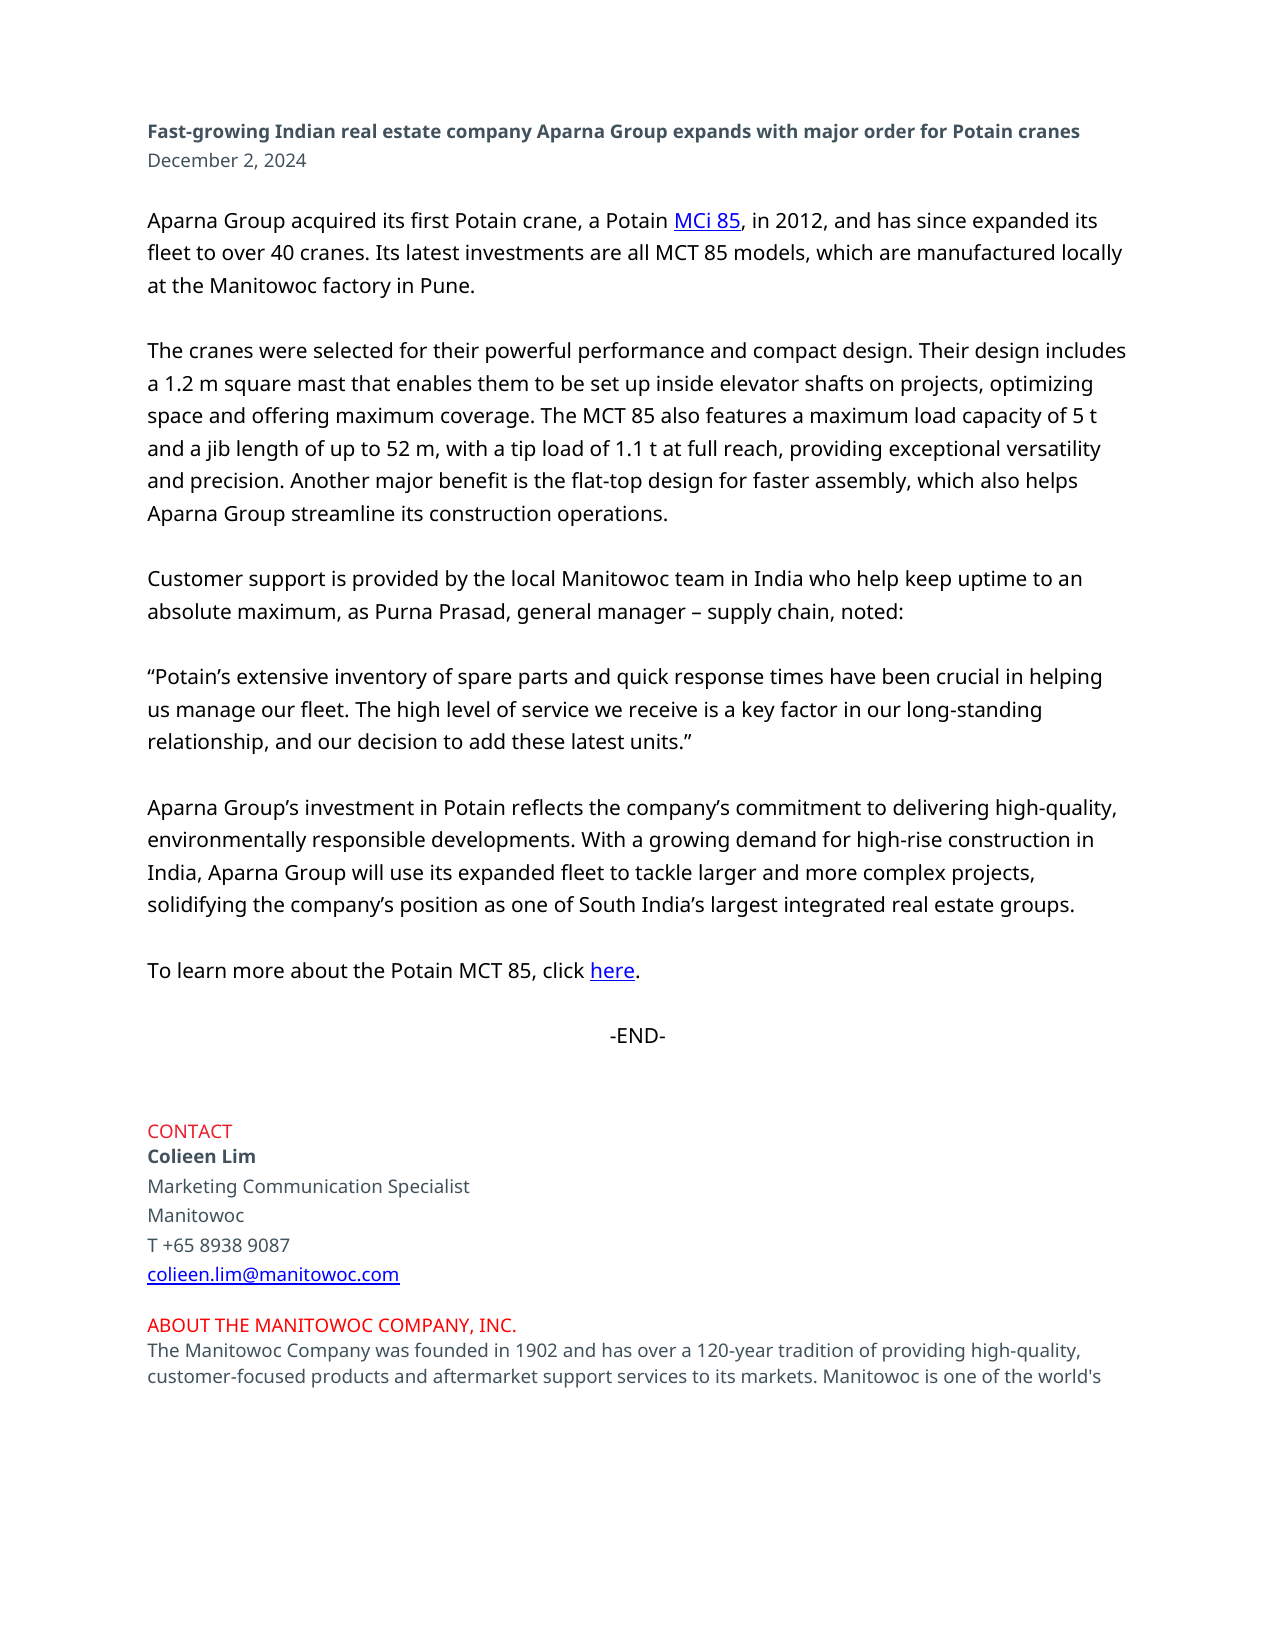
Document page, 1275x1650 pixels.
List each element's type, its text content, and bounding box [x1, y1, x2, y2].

text The cranes were selected for their powerful performance and compact design. Their design includes a 1.2 m square mast that enables them to be set up inside elevator shafts on projects, optimizing space and offering maximum coverage. The MCT 85 also features a maximum load capacity of 5 t and a jib length of up to 52 m, with a tip load of 1.1 t at full reach, providing exceptional versatility and precision. Another major benefit is the flat-top design for faster assembly, which also helps Aparna Group streamline its construction operations. [147, 336, 1128, 528]
text Aparna Group acquired its first Potain crane, a Potain MCi 85, in 2012, and has since expanded its fleet to over 40 cranes. Its latest investments are all MCT 85 models, which are manufactured locally at the Manitowoc factory in Pune. [147, 206, 1128, 299]
text “Potain’s extensive inventory of spare parts and quick response times have been crucial in helping us manage our fleet. The high level of service we receive is a key factor in our long-standing relationship, and our decision to add these latest units.” [147, 662, 1128, 756]
text To learn more about the Potain MCT 85, click here. [147, 956, 1128, 984]
text Marketing Communication Specialist [147, 1173, 1128, 1199]
text ABOUT THE MANITOWOC COMPANY, INC. [147, 1312, 1128, 1337]
text CONTACT [147, 1119, 1128, 1144]
text Aparna Group’s investment in Potain reflects the company’s commitment to delivering high-quality, environmentally responsible developments. With a growing demand for high-rise construction in India, Aparna Group will use its expanded fleet to tackle larger and more complex projects, solidifying the company’s position as one of South India’s largest integrated real estate groups. [147, 793, 1128, 919]
text T +65 8938 9087 [147, 1233, 1128, 1258]
text -END- [147, 1021, 1128, 1049]
text Customer support is provided by the local Manitowoc team in India who help keep uptime to an absolute maximum, as Purna Prasad, general manager – supply chain, noted: [147, 564, 1128, 626]
text colieen.lim@manitowoc.com [147, 1262, 1128, 1287]
text Colieen Lim [147, 1144, 1128, 1169]
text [147, 1337, 1128, 1388]
text Manitowoc [147, 1203, 1128, 1228]
